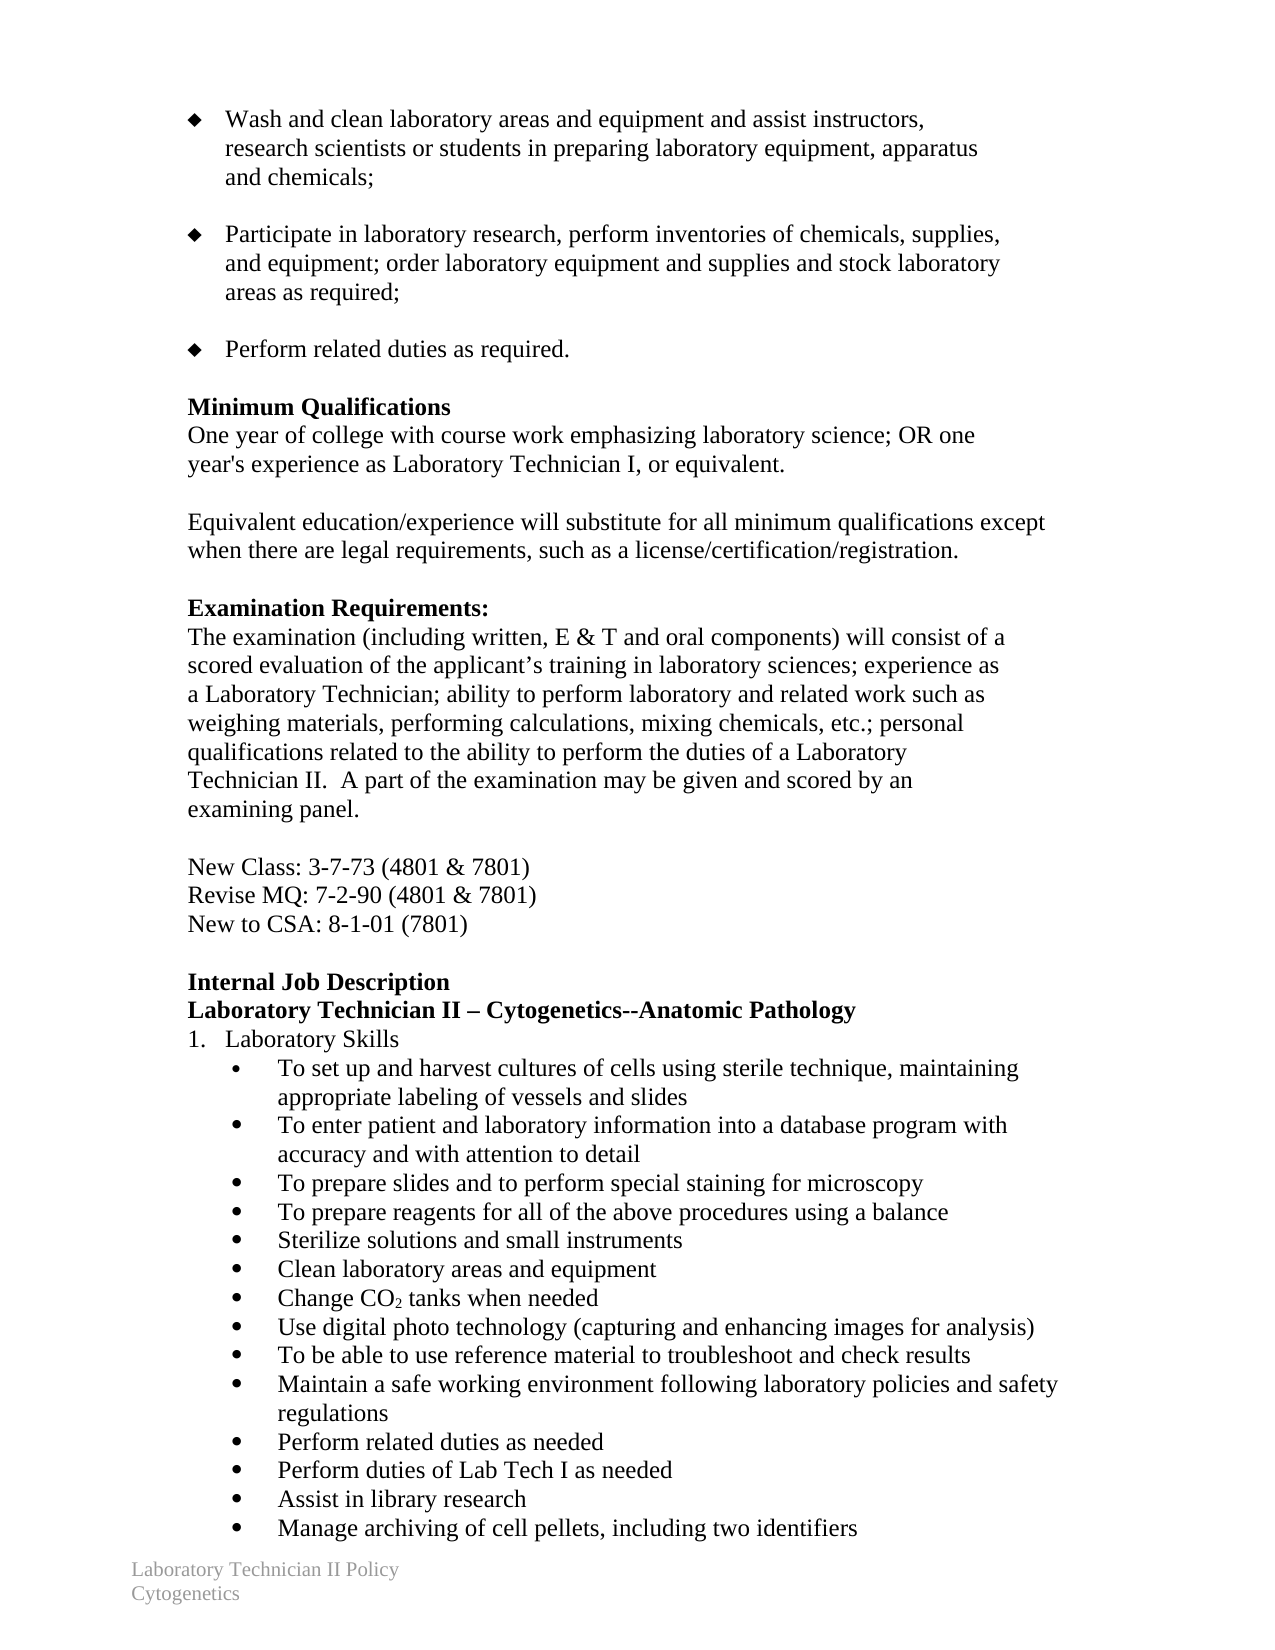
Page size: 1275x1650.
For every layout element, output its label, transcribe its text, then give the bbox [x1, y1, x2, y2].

text Sterilize solutions and small instruments [232, 1225, 1087, 1254]
text The examination (including written, E & T and oral components) will consist of a scored evaluation of the applicant’s training in laboratory sciences; experience as a Laboratory Technician; ability to perform laboratory and related work such as weighing materials, performing calculations, mixing chemicals, etc.; personal qualifications related to the ability to perform the duties of a Laboratory Technician II. A part of the examination may be given and scored by an examining panel. [187, 622, 1012, 823]
text To prepare reagents for all of the above procedures using a balance [232, 1197, 1087, 1225]
text Change CO2 tanks when needed [232, 1283, 1087, 1312]
text To enter patient and laboratory information into a database program with accuracy and with attention to detail [232, 1110, 1087, 1168]
text Revise MQ: 7-2-90 (4801 & 7801) [187, 880, 1012, 909]
text Equivalent education/experience will substitute for all minimum qualifications except when there are legal requirements, such as a license/certification/registration. [187, 507, 1087, 564]
text New Class: 3-7-73 (4801 & 7801) [187, 852, 1012, 880]
text To prepare slides and to perform special staining for microscopy [232, 1168, 1087, 1197]
list Wash and clean laboratory areas and equipment and assist instructors, research scientists or students in preparing laboratory equipment, apparatus and chemicals; [187, 104, 1012, 190]
list Laboratory Skills [187, 1024, 1087, 1053]
text One year of college with course work emphasizing laboratory science; OR one year's experience as Laboratory Technician I, or equivalent. [187, 420, 1012, 478]
text Perform duties of Lab Tech I as needed [232, 1455, 1087, 1484]
subtitle Internal Job Description [187, 967, 1087, 995]
text Minimum Qualifications [187, 392, 1012, 420]
text Examination Requirements: [187, 593, 1012, 622]
text Laboratory Technician II – Cytogenetics--Anatomic Pathology [187, 995, 1087, 1024]
text To set up and harvest cultures of cells using sterile technique, maintaining appropriate labeling of vessels and slides [232, 1053, 1087, 1110]
text Clean laboratory areas and equipment [232, 1254, 1087, 1283]
text Use digital photo technology (capturing and enhancing images for analysis) [232, 1312, 1087, 1340]
text To be able to use reference material to troubleshoot and check results [232, 1340, 1087, 1369]
text Maintain a safe working environment following laboratory policies and safety regulations [232, 1369, 1087, 1427]
text New to CSA: 8-1-01 (7801) [187, 909, 1012, 938]
text Perform related duties as needed [232, 1427, 1087, 1455]
text Manage archiving of cell pellets, including two identifiers [232, 1513, 1087, 1542]
list Perform related duties as required. [187, 334, 1012, 363]
list Participate in laboratory research, perform inventories of chemicals, supplies, and equipment; order laboratory equipment and supplies and stock laboratory areas as required; [187, 219, 1012, 305]
text Assist in library research [232, 1484, 1087, 1513]
